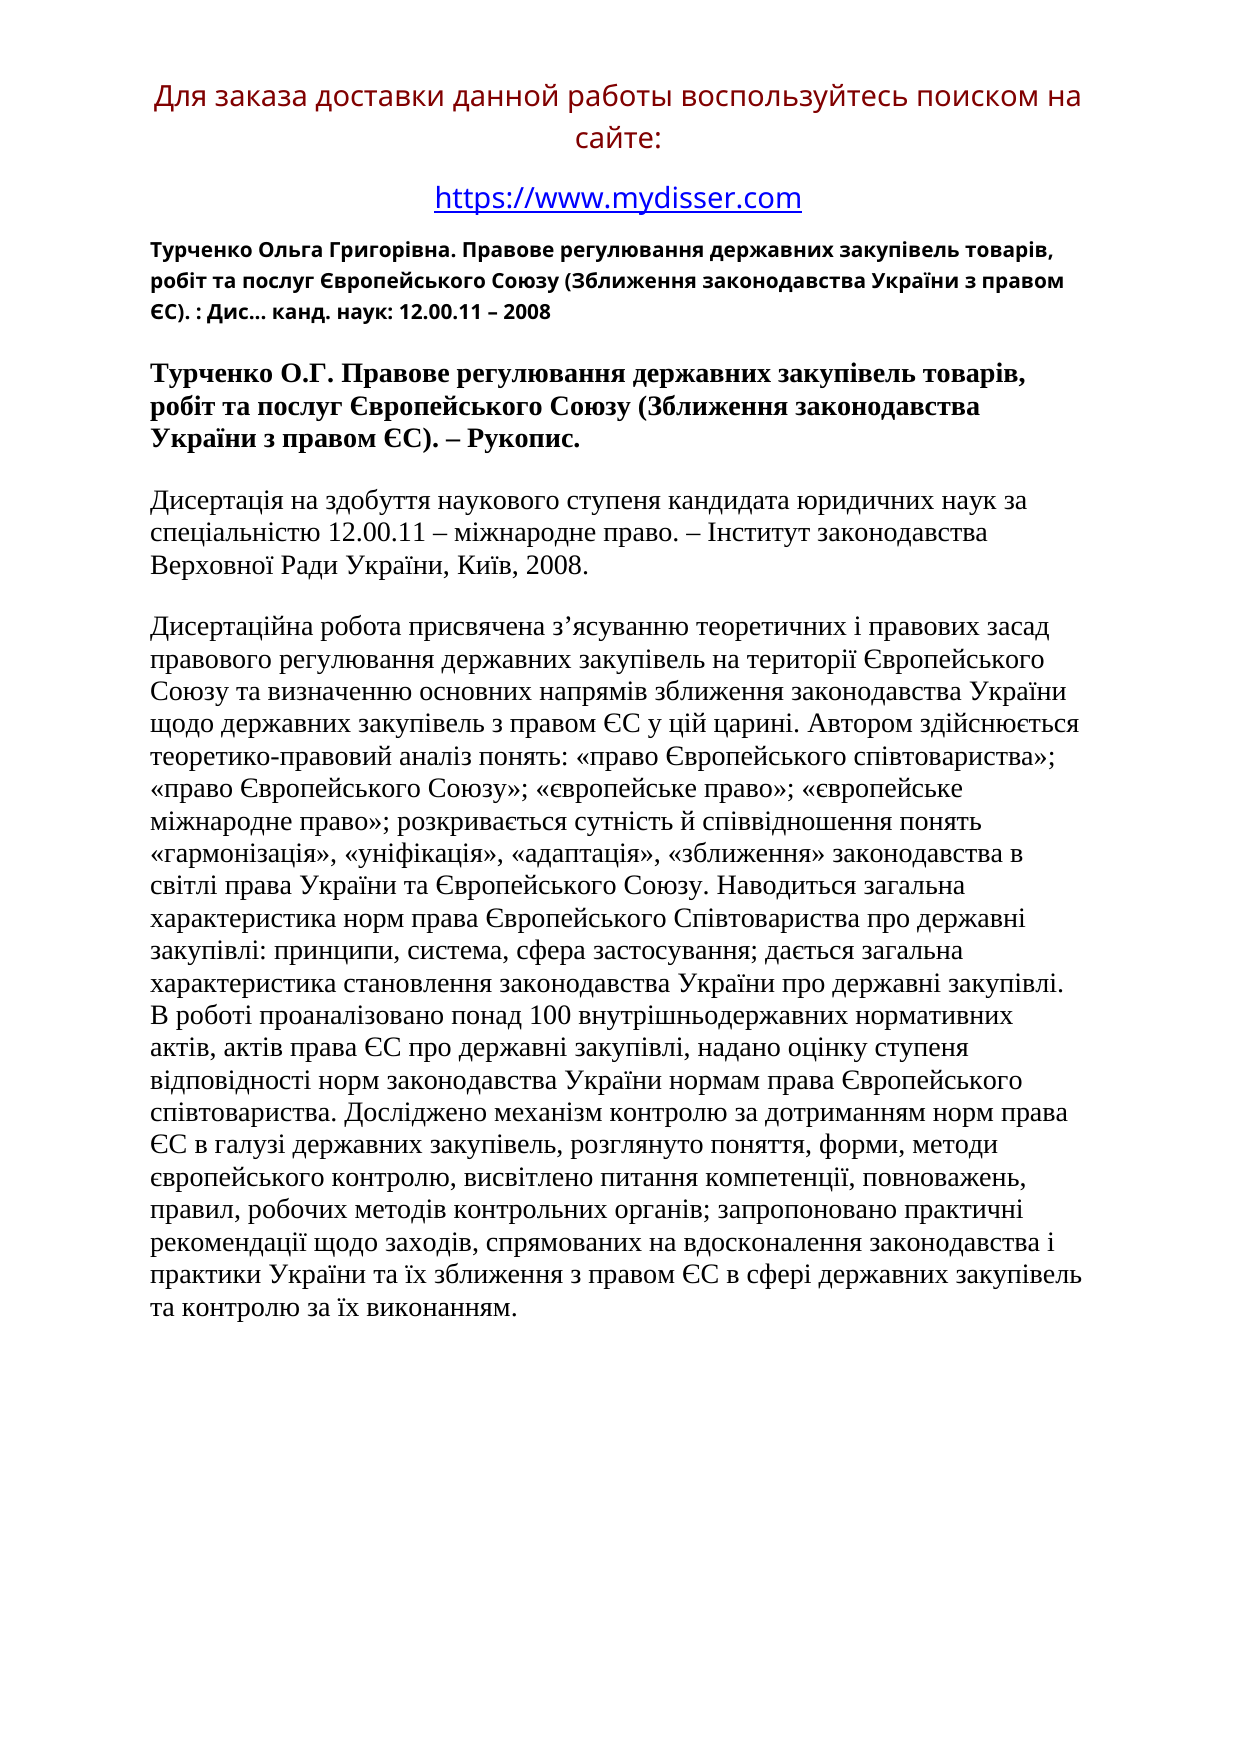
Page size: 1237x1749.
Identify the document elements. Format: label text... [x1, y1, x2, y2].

text Турченко О.Г. Правове регулювання державних закупівель товарів, робіт та послуг Європейського Союзу (Зближення законодавства України з правом ЄС). – Рукопис. [150, 357, 1086, 454]
text Дисертаційна робота присвячена з’ясуванню теоретичних і правових засад правового регулювання державних закупівель на території Європейського Союзу та визначенню основних напрямів зближення законодавства України щодо державних закупівель з правом ЄС у цій царині. Автором здійснюється теоретико-правовий аналіз понять: «право Європейського співтовариства»; «право Європейського Союзу»; «європейське право»; «європейське міжнародне право»; розкривається сутність й співвідношення понять «гармонізація», «уніфікація», «адаптація», «зближення» законодавства в світлі права України та Європейського Союзу. Наводиться загальна характеристика норм права Європейського Співтовариства про державні закупівлі: принципи, система, сфера застосування; дається загальна характеристика становлення законодавства України про державні закупівлі. В роботі проаналізовано понад 100 внутрішньодержавних нормативних актів, актів права ЄС про державні закупівлі, надано оцінку ступеня відповідності норм законодавства України нормам права Європейського співтовариства. Досліджено механізм контролю за дотриманням норм права ЄС в галузі державних закупівель, розглянуто поняття, форми, методи європейського контролю, висвітлено питання компетенції, повноважень, правил, робочих методів контрольних органів; запропоновано практичні рекомендації щодо заходів, спрямованих на вдосконалення законодавства і практики України та їх зближення з правом ЄС в сфері державних закупівель та контролю за їх виконанням. [150, 609, 1086, 1322]
text Дисертація на здобуття наукового ступеня кандидата юридичних наук за спеціальністю 12.00.11 – міжнародне право. – Інститут законодавства Верховної Ради України, Київ, 2008. [150, 483, 1086, 580]
text Турченко Ольга Григорівна. Правове регулювання державних закупівель товарів, робіт та послуг Європейського Союзу (Зближення законодавства України з правом ЄС). : Дис... канд. наук: 12.00.11 – 2008 [150, 236, 1086, 325]
